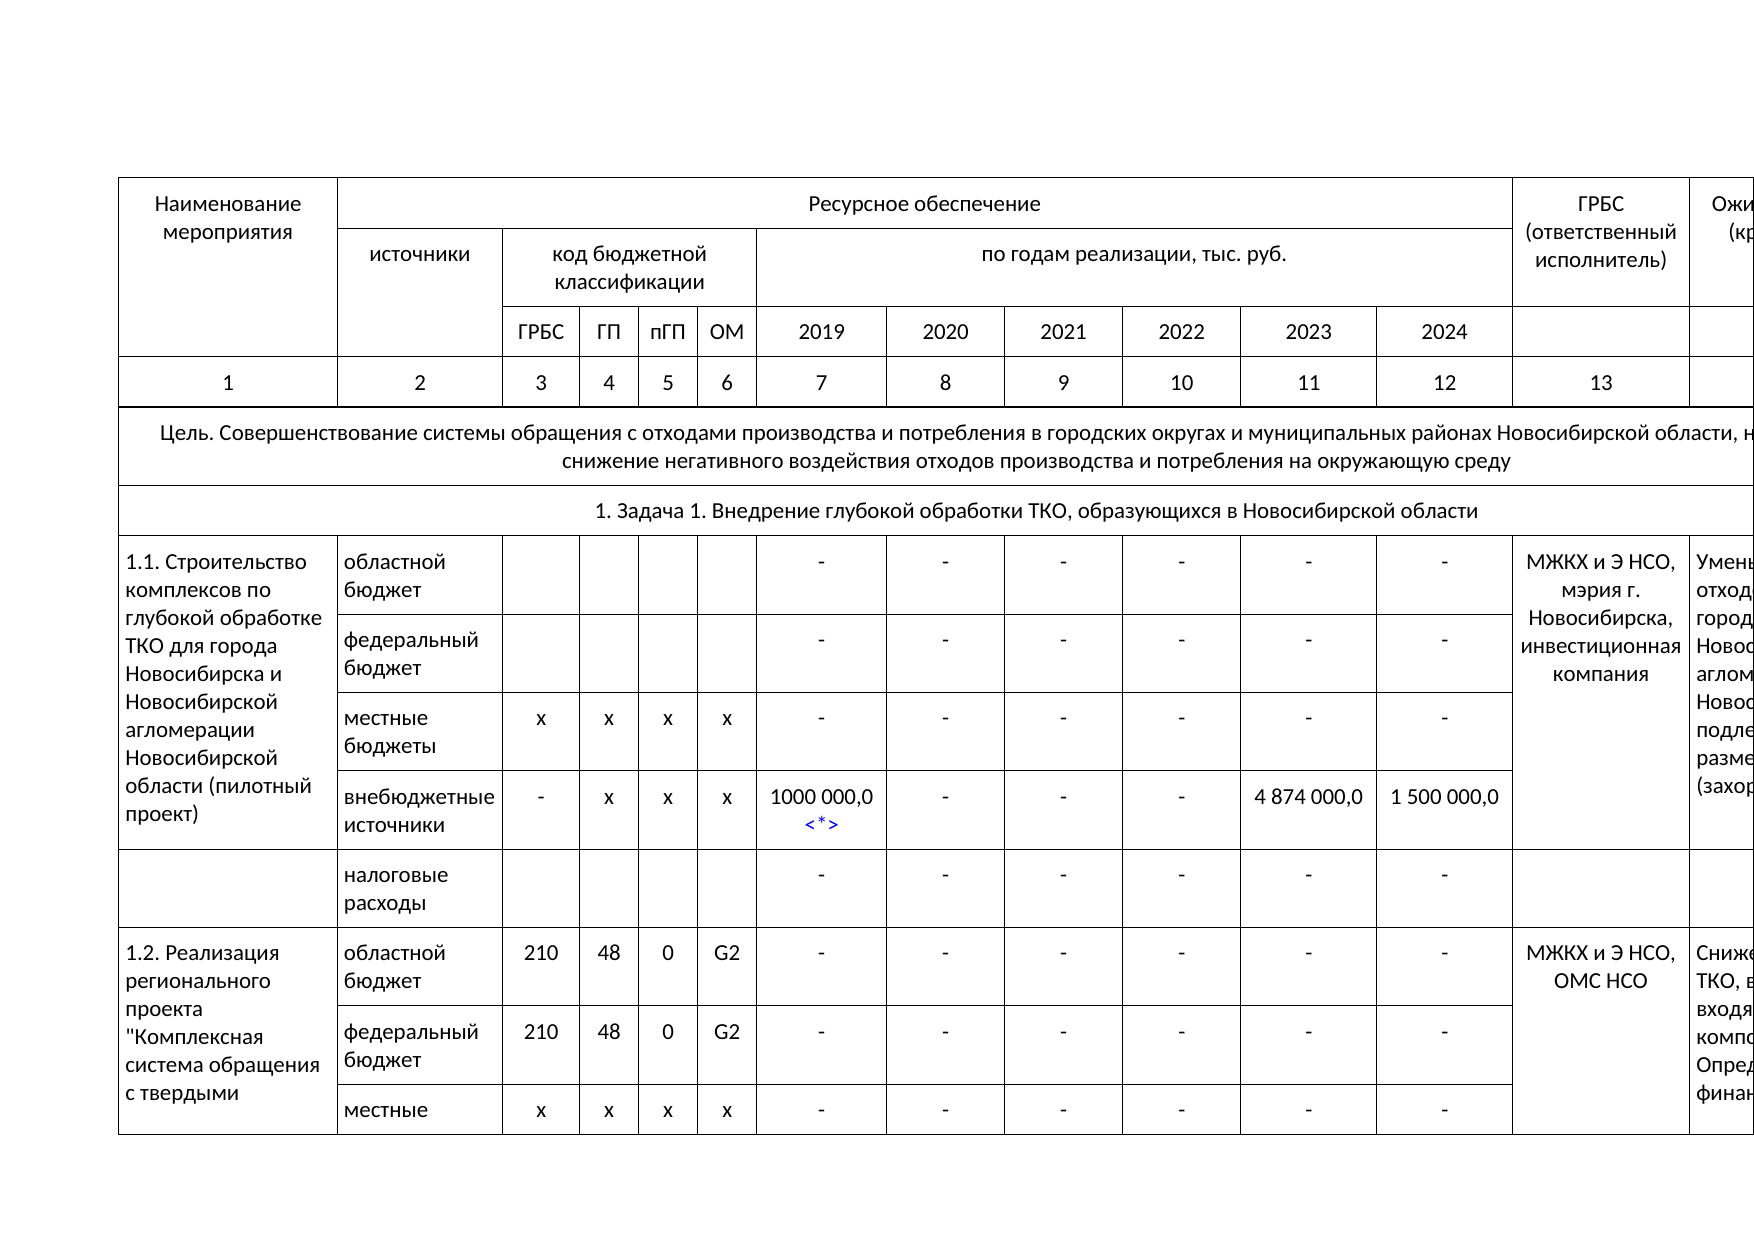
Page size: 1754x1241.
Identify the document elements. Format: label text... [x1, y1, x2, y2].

table_cell 1000 000,0 <*> [757, 771, 886, 848]
table_cell 48 [580, 928, 638, 1005]
table_cell 2022 [1123, 307, 1240, 356]
table_cell областной бюджет [338, 928, 502, 1005]
table_cell [698, 536, 756, 613]
table_cell x [639, 693, 697, 770]
table_cell - [887, 536, 1004, 613]
table_cell - [1123, 693, 1240, 770]
table_cell [119, 850, 337, 927]
table_cell [580, 850, 638, 927]
table_cell x [580, 1085, 638, 1134]
table_cell - [1005, 615, 1122, 692]
table_cell 14 [1690, 357, 1753, 406]
table_cell x [639, 1085, 697, 1134]
table_cell - [1123, 1006, 1240, 1083]
table_cell 210 [503, 1006, 579, 1083]
table_cell Снижение захоронения ТКО, в состав которых входят полезные компоненты. Определение источника финансирования мероприятий возможно в 2022 году [1690, 928, 1753, 1134]
table_cell - [757, 615, 886, 692]
table_cell 10 [1123, 357, 1240, 406]
table_cell внебюджетные источники [338, 771, 502, 848]
table_cell Уменьшение доли отходов, образующихся в городе Новосибирске и Новосибирской агломерации Новосибирской области, подлежащих размещению (захоронению) [1690, 536, 1753, 848]
table_cell [580, 615, 638, 692]
table_cell - [757, 928, 886, 1005]
table_cell - [887, 850, 1004, 927]
table_cell - [887, 1085, 1004, 1134]
table_cell 12 [1377, 357, 1512, 406]
table_cell налоговые расходы [338, 850, 502, 927]
table_cell пГП [639, 307, 697, 356]
table_cell 2020 [887, 307, 1004, 356]
table_header Наименование мероприятия [119, 178, 337, 356]
table_cell [1690, 850, 1753, 927]
table_cell - [1241, 615, 1376, 692]
table_cell [639, 850, 697, 927]
table_cell - [1241, 536, 1376, 613]
table_cell федеральный бюджет [338, 1006, 502, 1083]
table_cell x [503, 1085, 579, 1134]
table_cell - [1377, 536, 1512, 613]
table_cell 6 [698, 357, 756, 406]
table_cell - [1241, 928, 1376, 1005]
table_cell 7 [757, 357, 886, 406]
table_cell - [887, 928, 1004, 1005]
table_cell - [887, 1006, 1004, 1083]
table_cell [1513, 307, 1689, 356]
table_cell областной бюджет [338, 536, 502, 613]
table_cell - [1377, 693, 1512, 770]
table_cell 1 500 000,0 [1377, 771, 1512, 848]
table_cell - [1377, 615, 1512, 692]
table_cell - [1123, 536, 1240, 613]
table_cell 9 [1005, 357, 1122, 406]
table_cell Цель. Совершенствование системы обращения с отходами производства и потребления в городских округах и муниципальных районах Новосибирской области, направленное на снижение негативного воздействия отходов производства и потребления на окружающую среду [119, 408, 1753, 485]
table_cell 13 [1513, 357, 1689, 406]
table_cell код бюджетной классификации [503, 229, 756, 306]
table_cell 0 [639, 928, 697, 1005]
table_cell 4 874 000,0 [1241, 771, 1376, 848]
table_cell - [1241, 1006, 1376, 1083]
table_cell [503, 850, 579, 927]
table_cell - [503, 771, 579, 848]
table_cell - [1005, 693, 1122, 770]
table_cell местные бюджеты [338, 693, 502, 770]
table_cell 210 [503, 928, 579, 1005]
table_cell 2023 [1241, 307, 1376, 356]
table_cell - [1005, 1006, 1122, 1083]
table_cell [1513, 850, 1689, 927]
table_cell [639, 615, 697, 692]
table_cell - [1123, 771, 1240, 848]
table_cell G2 [698, 1006, 756, 1083]
table_cell x [580, 693, 638, 770]
table_cell - [757, 1006, 886, 1083]
table_cell x [639, 771, 697, 848]
table_cell - [1005, 1085, 1122, 1134]
table_cell местные бюджеты [338, 1085, 502, 1134]
table_cell источники [338, 229, 502, 356]
table_cell 2019 [757, 307, 886, 356]
table_cell [580, 536, 638, 613]
table_header Ожидаемый результат (краткое описание) [1690, 178, 1753, 306]
table_cell - [887, 615, 1004, 692]
table_cell 48 [580, 1006, 638, 1083]
table_header ГРБС (ответственный исполнитель) [1513, 178, 1689, 306]
table_cell 2024 [1377, 307, 1512, 356]
table_cell - [1005, 536, 1122, 613]
table_cell 2021 [1005, 307, 1122, 356]
table_cell МЖКХ и Э НСО, мэрия г. Новосибирска, инвестиционная компания [1513, 536, 1689, 848]
table_cell G2 [698, 928, 756, 1005]
table_cell 0 [639, 1006, 697, 1083]
table_cell [698, 850, 756, 927]
table_cell - [1377, 928, 1512, 1005]
table_cell - [1005, 850, 1122, 927]
table_cell - [1005, 771, 1122, 848]
table_cell [698, 615, 756, 692]
table_cell ОМ [698, 307, 756, 356]
table_cell - [1241, 693, 1376, 770]
table_cell [503, 615, 579, 692]
table_cell x [698, 693, 756, 770]
table_cell x [698, 771, 756, 848]
table_cell МЖКХ и Э НСО, ОМС НСО [1513, 928, 1689, 1134]
table_cell - [1123, 1085, 1240, 1134]
table_cell - [1005, 928, 1122, 1005]
table_cell 5 [639, 357, 697, 406]
table_cell [1690, 307, 1753, 356]
table_cell - [1377, 850, 1512, 927]
table_cell - [757, 1085, 886, 1134]
table_cell - [757, 693, 886, 770]
table_cell x [698, 1085, 756, 1134]
table_cell x [580, 771, 638, 848]
table_cell - [1241, 850, 1376, 927]
table_cell 1.1. Строительство комплексов по глубокой обработке ТКО для города Новосибирска и Новосибирской агломерации Новосибирской области (пилотный проект) [119, 536, 337, 848]
table_cell - [1241, 1085, 1376, 1134]
table_cell - [1377, 1085, 1512, 1134]
table_cell федеральный бюджет [338, 615, 502, 692]
table_header Ресурсное обеспечение [338, 178, 1512, 227]
table_cell x [503, 693, 579, 770]
table_cell - [887, 771, 1004, 848]
table_cell - [887, 693, 1004, 770]
table_cell - [757, 850, 886, 927]
table_cell ГРБС [503, 307, 579, 356]
table_cell [639, 536, 697, 613]
table_cell 1.2. Реализация регионального проекта "Комплексная система обращения с твердыми коммунальными отходами" [119, 928, 337, 1134]
table_cell - [1123, 928, 1240, 1005]
table_cell [503, 536, 579, 613]
table_cell 3 [503, 357, 579, 406]
table_cell - [1377, 1006, 1512, 1083]
table_cell - [1123, 615, 1240, 692]
table_cell ГП [580, 307, 638, 356]
table_cell - [757, 536, 886, 613]
table_cell - [1123, 850, 1240, 927]
table_cell 1 [119, 357, 337, 406]
table_cell 4 [580, 357, 638, 406]
table_cell 8 [887, 357, 1004, 406]
table_cell 11 [1241, 357, 1376, 406]
table_cell 1. Задача 1. Внедрение глубокой обработки ТКО, образующихся в Новосибирской области [119, 486, 1753, 535]
table_cell 2 [338, 357, 502, 406]
table_cell по годам реализации, тыс. руб. [757, 229, 1512, 306]
